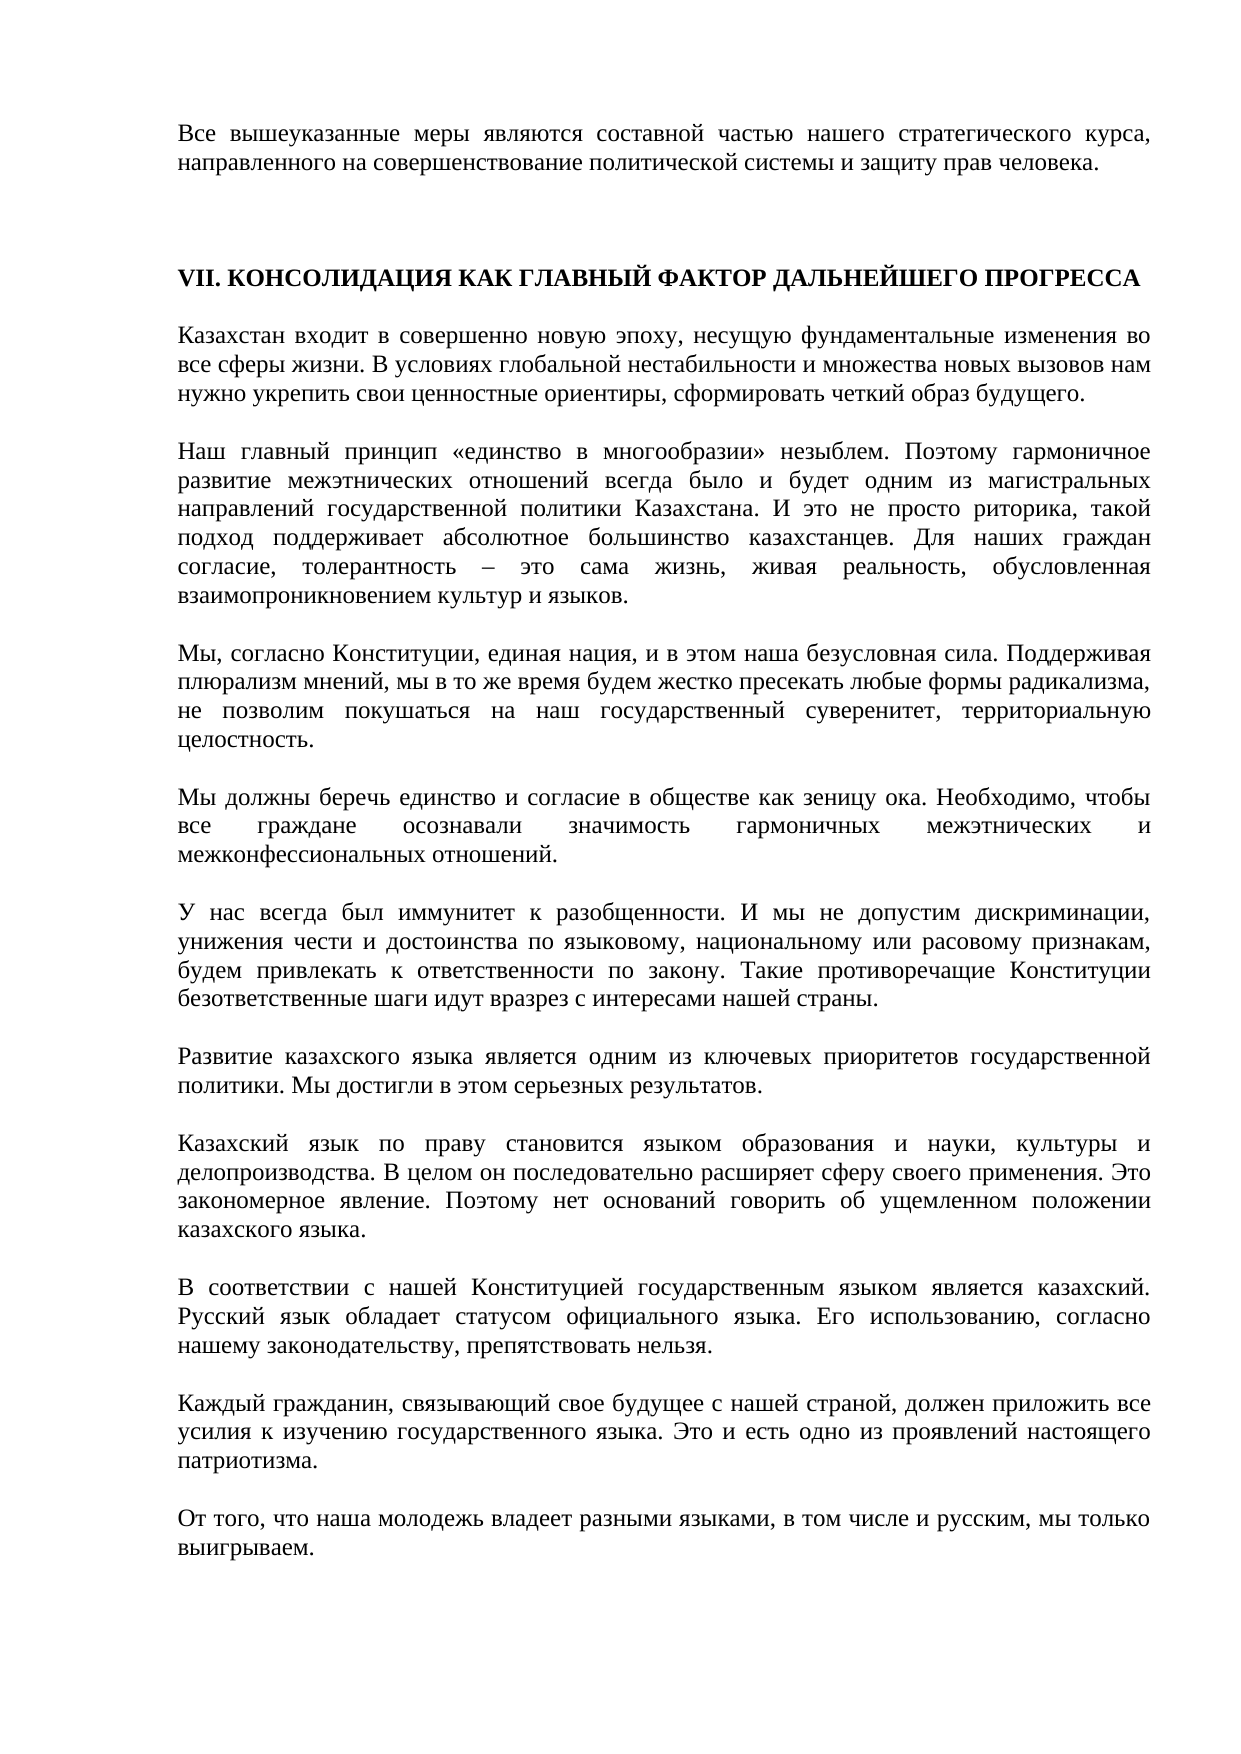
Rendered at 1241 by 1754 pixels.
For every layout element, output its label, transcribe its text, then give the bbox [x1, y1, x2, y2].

text От того, что наша молодежь владеет разными языками, в том числе и русским, мы только выигрываем. [177, 1503, 1152, 1561]
text Казахстан входит в совершенно новую эпоху, несущую фундаментальные изменения во все сферы жизни. В условиях глобальной нестабильности и множества новых вызовов нам нужно укрепить свои ценностные ориентиры, сформировать четкий образ будущего. [177, 321, 1152, 407]
text Казахский язык по праву становится языком образования и науки, культуры и делопроизводства. В целом он последовательно расширяет сферу своего применения. Это закономерное явление. Поэтому нет оснований говорить об ущемленном положении казахского языка. [177, 1128, 1152, 1243]
text У нас всегда был иммунитет к разобщенности. И мы не допустим дискриминации, унижения чести и достоинства по языковому, национальному или расовому признакам, будем привлекать к ответственности по закону. Такие противоречащие Конституции безответственные шаги идут вразрез с интересами нашей страны. [177, 897, 1152, 1012]
text Мы, согласно Конституции, единая нация, и в этом наша безусловная сила. Поддерживая плюрализм мнений, мы в то же время будем жестко пресекать любые формы радикализма, не позволим покушаться на наш государственный суверенитет, территориальную целостность. [177, 638, 1152, 753]
text VII. КОНСОЛИДАЦИЯ КАК ГЛАВНЫЙ ФАКТОР ДАЛЬНЕЙШЕГО ПРОГРЕССА [177, 263, 1152, 291]
text В соответствии с нашей Конституцией государственным языком является казахский. Русский язык обладает статусом официального языка. Его использованию, согласно нашему законодательству, препятствовать нельзя. [177, 1272, 1152, 1358]
text Все вышеуказанные меры являются составной частью нашего стратегического курса, направленного на совершенствование политической системы и защиту прав человека. [177, 118, 1152, 176]
text Наш главный принцип «единство в многообразии» незыблем. Поэтому гармоничное развитие межэтнических отношений всегда было и будет одним из магистральных направлений государственной политики Казахстана. И это не просто риторика, такой подход поддерживает абсолютное большинство казахстанцев. Для наших граждан согласие, толерантность – это сама жизнь, живая реальность, обусловленная взаимопроникновением культур и языков. [177, 436, 1152, 608]
text Мы должны беречь единство и согласие в обществе как зеницу ока. Необходимо, чтобы все граждане осознавали значимость гармоничных межэтнических и межконфессиональных отношений. [177, 782, 1152, 868]
text Развитие казахского языка является одним из ключевых приоритетов государственной политики. Мы достигли в этом серьезных результатов. [177, 1041, 1152, 1099]
text Каждый гражданин, связывающий свое будущее с нашей страной, должен приложить все усилия к изучению государственного языка. Это и есть одно из проявлений настоящего патриотизма. [177, 1388, 1152, 1474]
